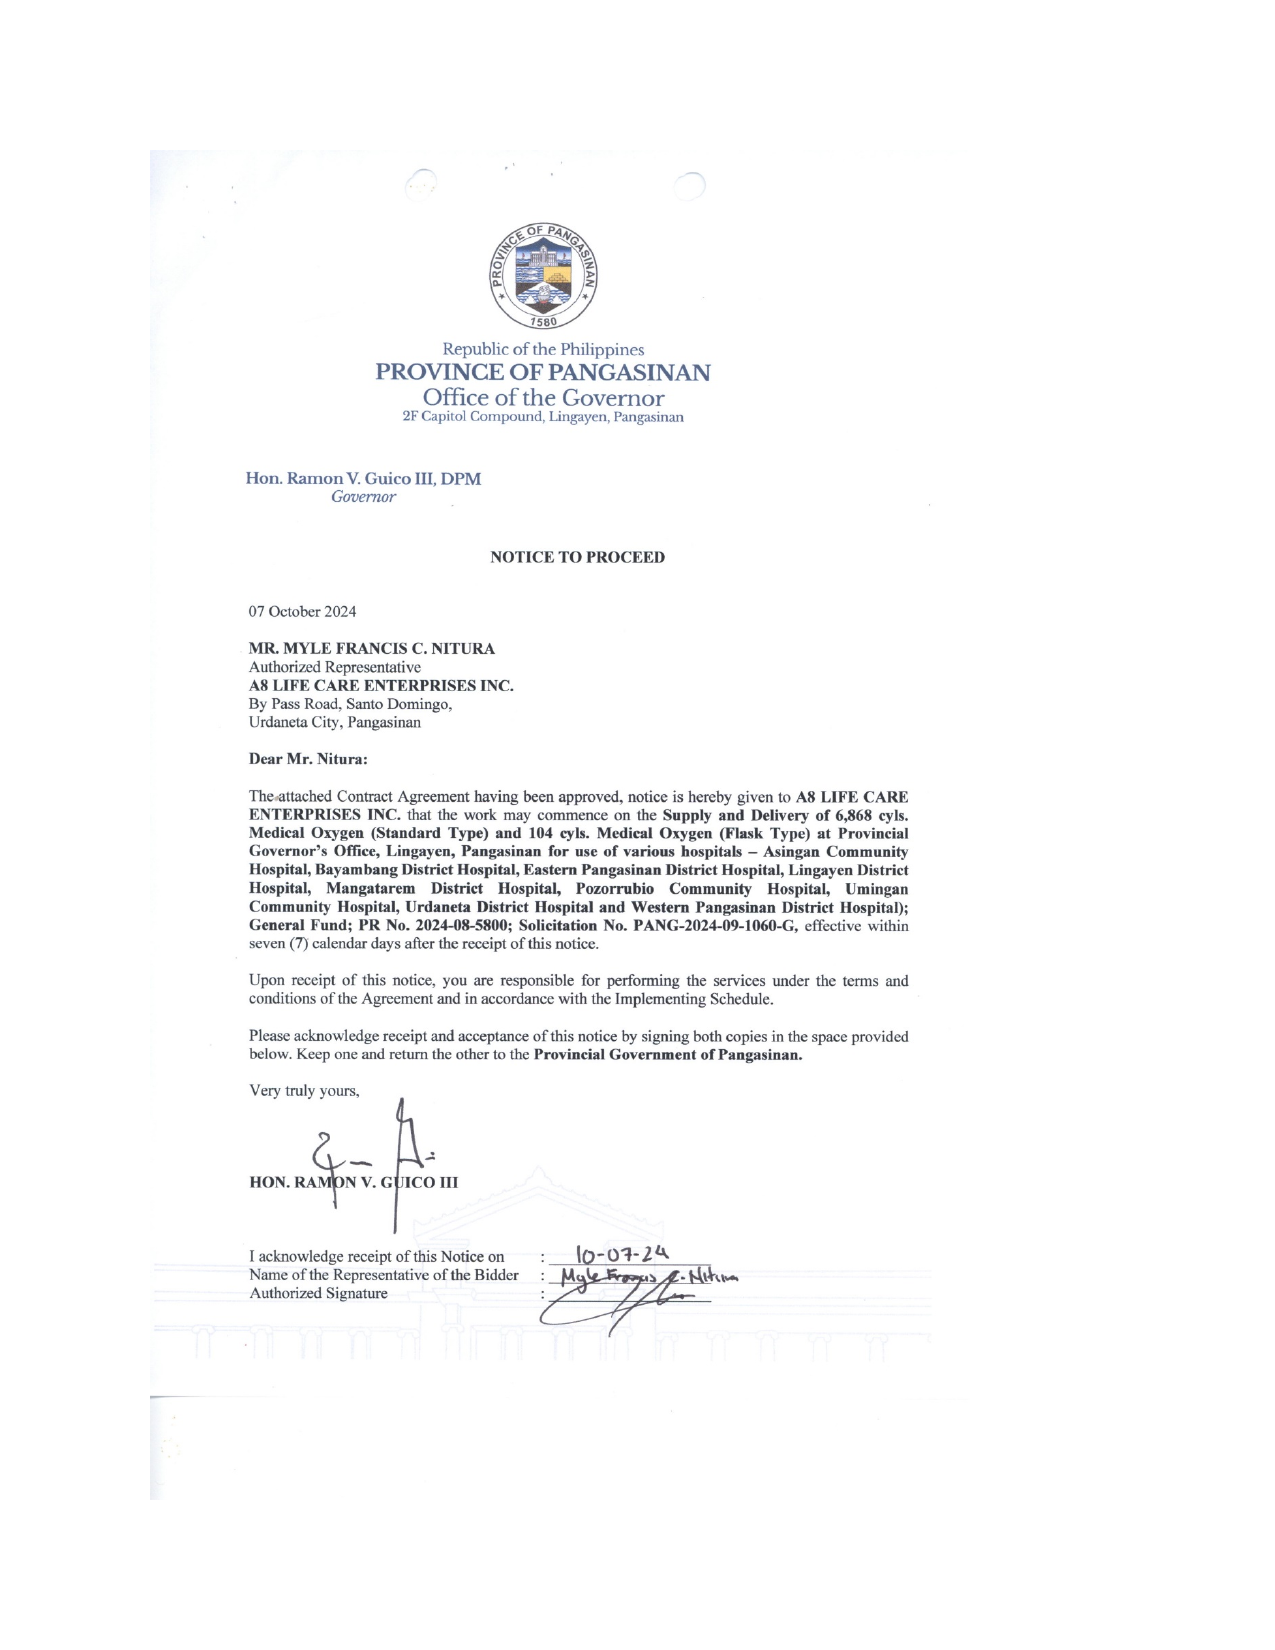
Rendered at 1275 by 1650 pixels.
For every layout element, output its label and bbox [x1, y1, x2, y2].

picture [150, 150, 970, 1500]
